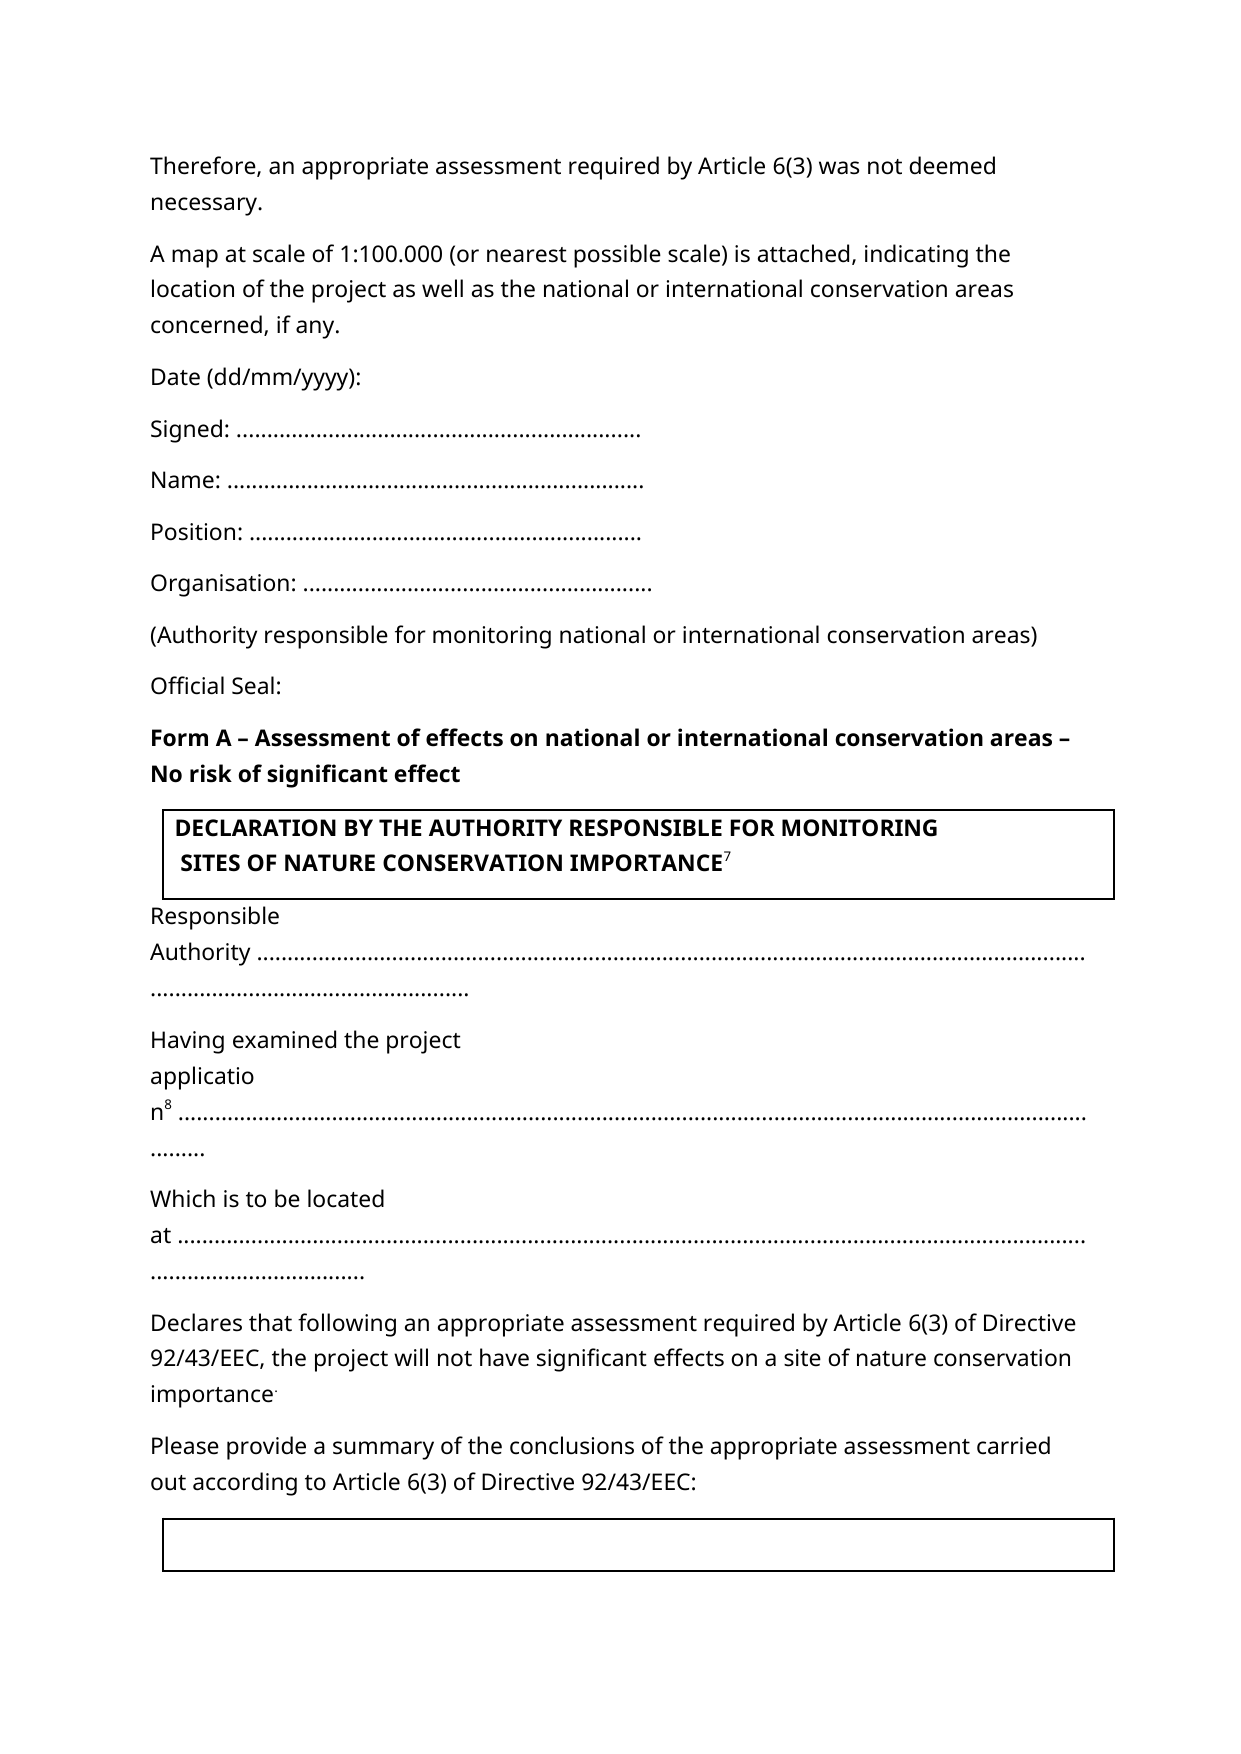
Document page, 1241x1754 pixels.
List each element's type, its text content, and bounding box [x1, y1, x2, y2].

text Signed: .................................................................. [150, 412, 1090, 444]
text Form A – Assessment of effects on national or international conservation areas – No risk of significant effect [150, 722, 1090, 789]
text (Authority responsible for monitoring national or international conservation areas) [150, 619, 1090, 650]
table_header DECLARATION BY THE AUTHORITY RESPONSIBLE FOR MONITORING SITES OF NATURE CONSERVATION IMPORTANCE7 [164, 811, 1113, 898]
text Declares that following an appropriate assessment required by Article 6(3) of Directive 92/43/EEC, the project will not have significant effects on a site of nature conservation importance. [150, 1306, 1090, 1409]
text Please provide a summary of the conclusions of the appropriate assessment carried out according to Article 6(3) of Directive 92/43/EEC: [150, 1430, 1090, 1497]
text Organisation: ......................................................... [150, 567, 1090, 598]
text Date (dd/mm/yyyy): [150, 361, 1090, 392]
text Position: ................................................................ [150, 516, 1090, 547]
text Which is to be located at ....................................................................................................................................................................................... [150, 1183, 1090, 1286]
text Having examined the project application8 ............................................................................................................................................................. [150, 1024, 1090, 1163]
text A map at scale of 1:100.000 (or nearest possible scale) is attached, indicating the location of the project as well as the national or international conservation areas concerned, if any. [150, 237, 1090, 341]
text Name: .................................................................... [150, 464, 1090, 495]
text Responsible Authority ........................................................................................................................................................................................... [150, 900, 1090, 1003]
text Official Seal: [150, 670, 1090, 702]
table_header [164, 1520, 1113, 1570]
text Therefore, an appropriate assessment required by Article 6(3) was not deemed necessary. [150, 150, 1090, 217]
